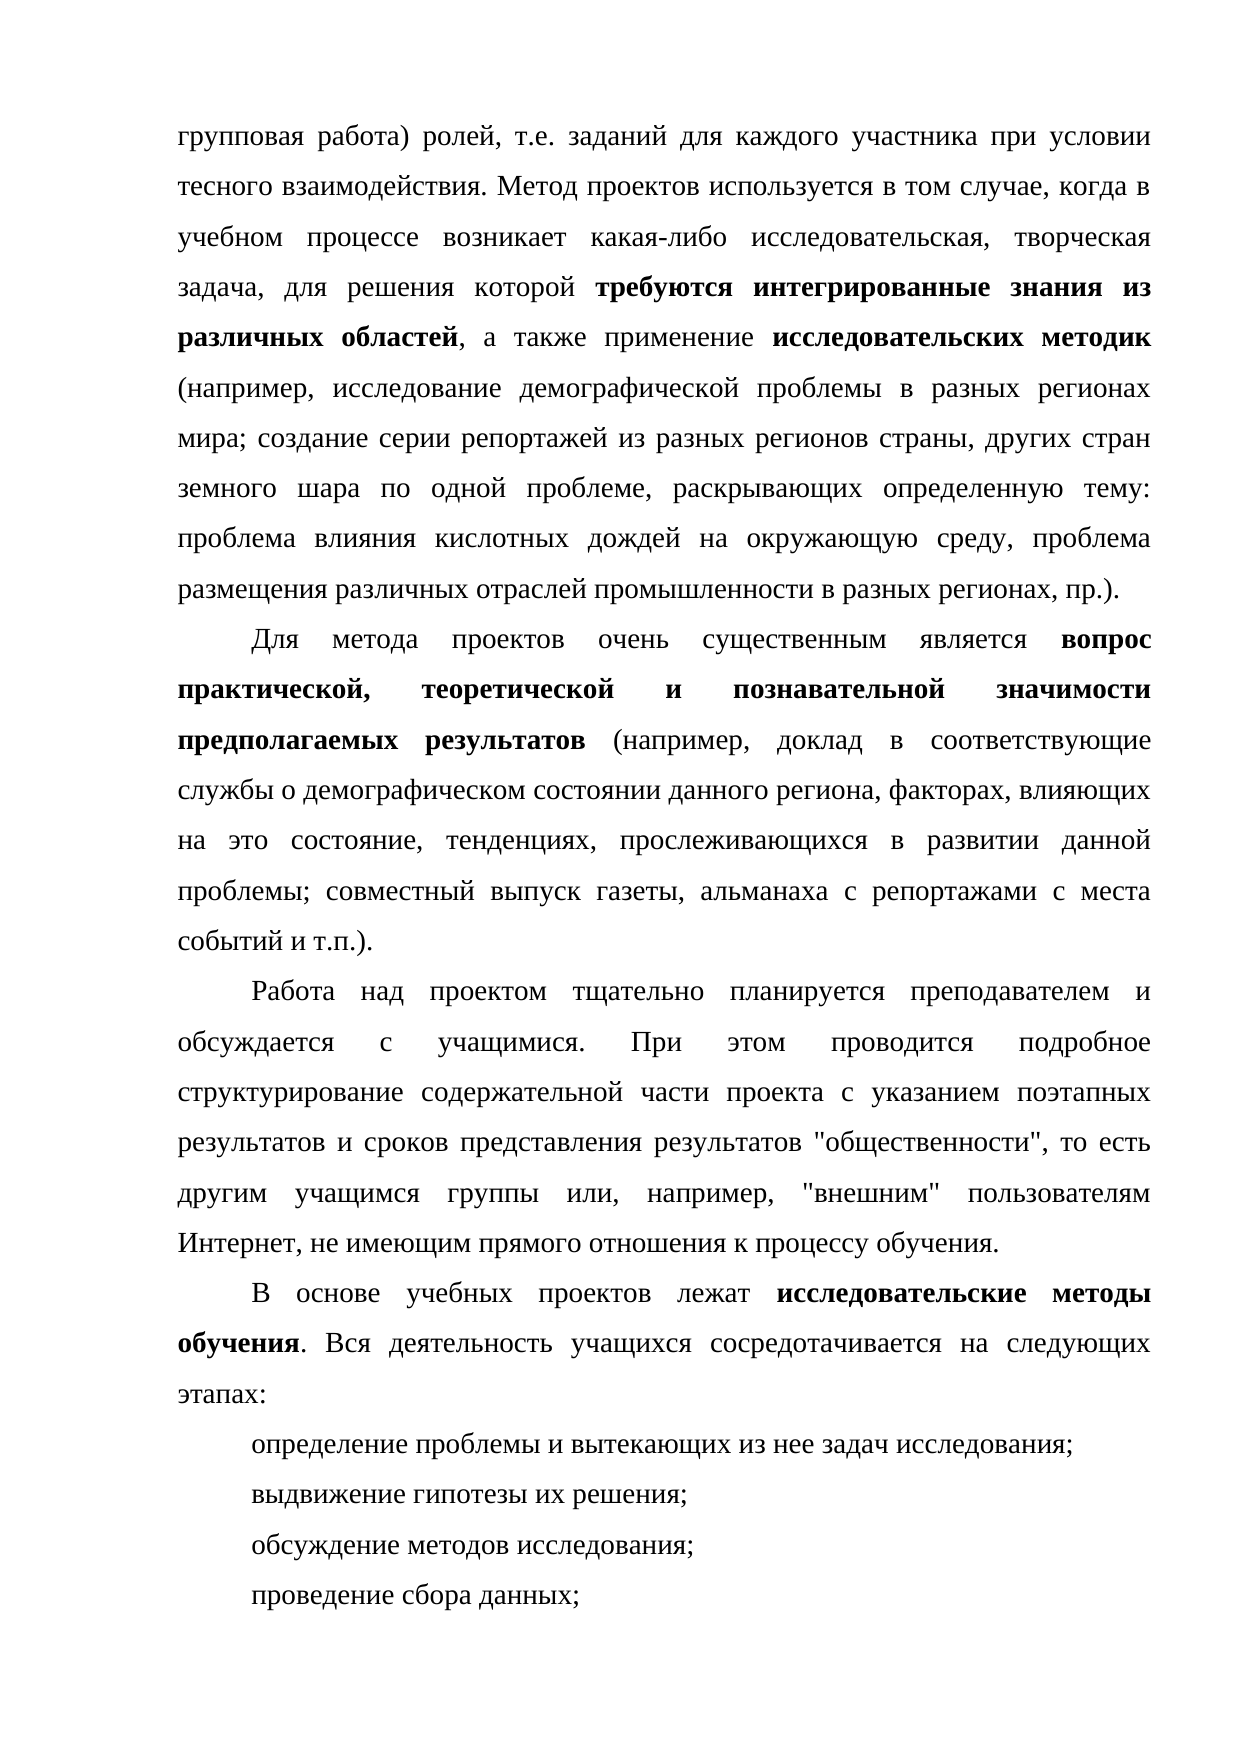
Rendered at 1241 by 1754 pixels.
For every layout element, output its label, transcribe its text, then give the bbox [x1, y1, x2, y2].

text выдвижение гипотезы их решения; [177, 1477, 1152, 1510]
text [177, 118, 1152, 604]
text В основе учебных проектов лежат исследовательские методы обучения. Вся деятельность учащихся сосредотачивается на следующих этапах: [177, 1275, 1152, 1409]
text проведение сбора данных; [177, 1577, 1152, 1611]
text Работа над проектом тщательно планируется преподавателем и обсуждается с учащимися. При этом проводится подробное структурирование содержательной части проекта с указанием поэтапных результатов и сроков представления результатов "общественности", то есть другим учащимся группы или, например, "внешним" пользователям Интернет, не имеющим прямого отношения к процессу обучения. [177, 973, 1152, 1258]
text Для метода проектов очень существенным является вопрос практической, теоретической и познавательной значимости предполагаемых результатов (например, доклад в соответствующие службы о демографическом состоянии данного региона, факторах, влияющих на это состояние, тенденциях, прослеживающихся в развитии данной проблемы; совместный выпуск газеты, альманаха с репортажами с места событий и т.п.). [177, 621, 1152, 957]
text определение проблемы и вытекающих из нее задач исследования; [177, 1426, 1152, 1460]
text обсуждение методов исследования; [177, 1527, 1152, 1560]
